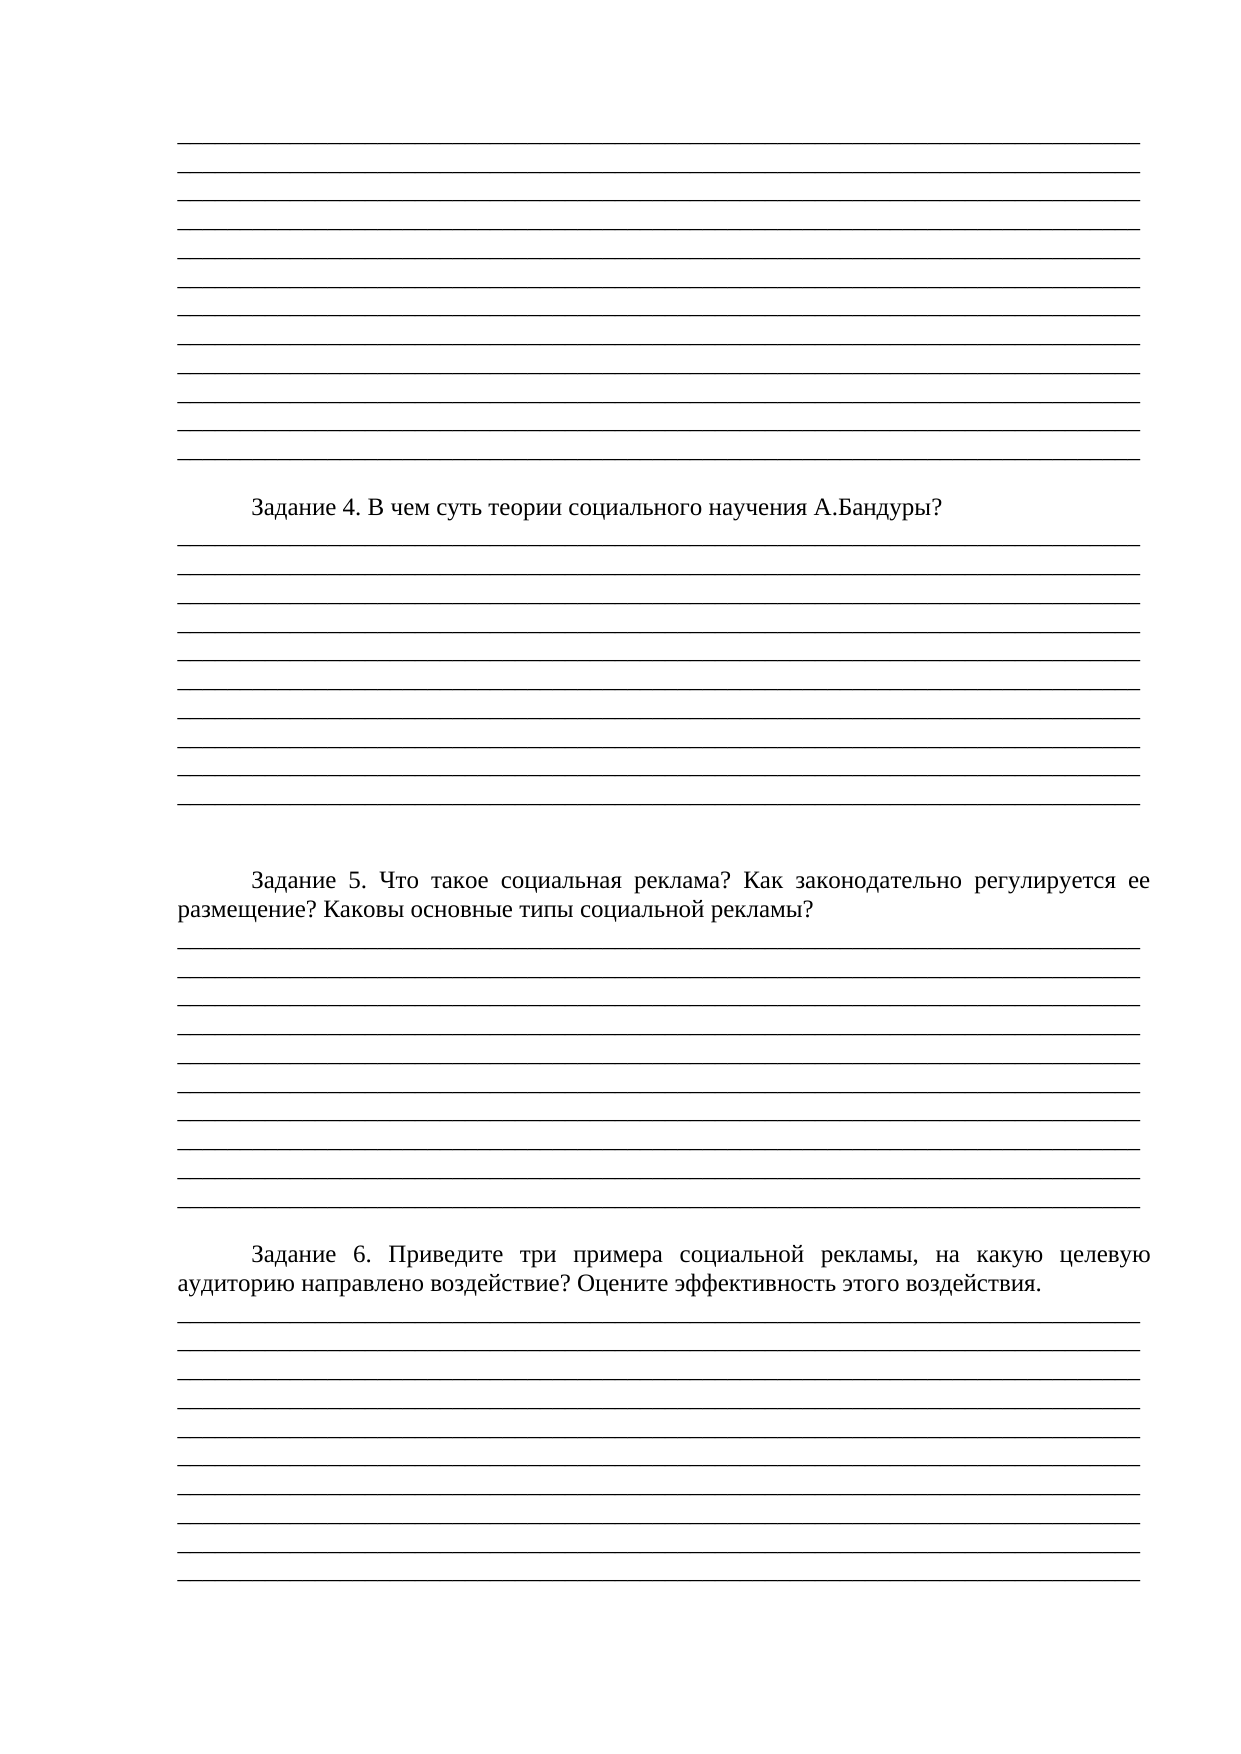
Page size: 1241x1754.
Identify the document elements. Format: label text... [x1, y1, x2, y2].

text _____________________________________________________________________________ [177, 291, 1152, 319]
text _____________________________________________________________________________ [177, 1383, 1152, 1412]
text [177, 147, 1152, 176]
text _____________________________________________________________________________ [177, 1412, 1152, 1441]
text _____________________________________________________________________________ [177, 377, 1152, 406]
text _____________________________________________________________________________ [177, 1124, 1152, 1153]
text _____________________________________________________________________________ [177, 233, 1152, 262]
text _____________________________________________________________________________ [177, 262, 1152, 291]
text _____________________________________________________________________________ [177, 434, 1152, 463]
text _____________________________________________________________________________ [177, 1038, 1152, 1067]
text _____________________________________________________________________________ [177, 1556, 1152, 1584]
text _____________________________________________________________________________ [177, 779, 1152, 808]
text Задание 4. В чем суть теории социального научения А.Бандуры? [177, 492, 1152, 521]
text _____________________________________________________________________________ [177, 607, 1152, 636]
text Задание 6. Приведите три примера социальной рекламы, на какую целевую аудиторию направлено воздействие? Оцените эффективность этого воздействия. [177, 1239, 1152, 1297]
text _____________________________________________________________________________ [177, 751, 1152, 779]
text _____________________________________________________________________________ [177, 981, 1152, 1009]
text _____________________________________________________________________________ [177, 1527, 1152, 1556]
text _____________________________________________________________________________ [177, 1153, 1152, 1182]
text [177, 118, 1152, 147]
text _____________________________________________________________________________ [177, 722, 1152, 751]
text _____________________________________________________________________________ [177, 636, 1152, 664]
text _____________________________________________________________________________ [177, 406, 1152, 434]
text _____________________________________________________________________________ [177, 578, 1152, 607]
text _____________________________________________________________________________ [177, 1009, 1152, 1038]
text _____________________________________________________________________________ [177, 1498, 1152, 1527]
text _____________________________________________________________________________ [177, 1182, 1152, 1211]
text Задание 5. Что такое социальная реклама? Как законодательно регулируется ее размещение? Каковы основные типы социальной рекламы? [177, 866, 1152, 923]
text _____________________________________________________________________________ [177, 1354, 1152, 1383]
